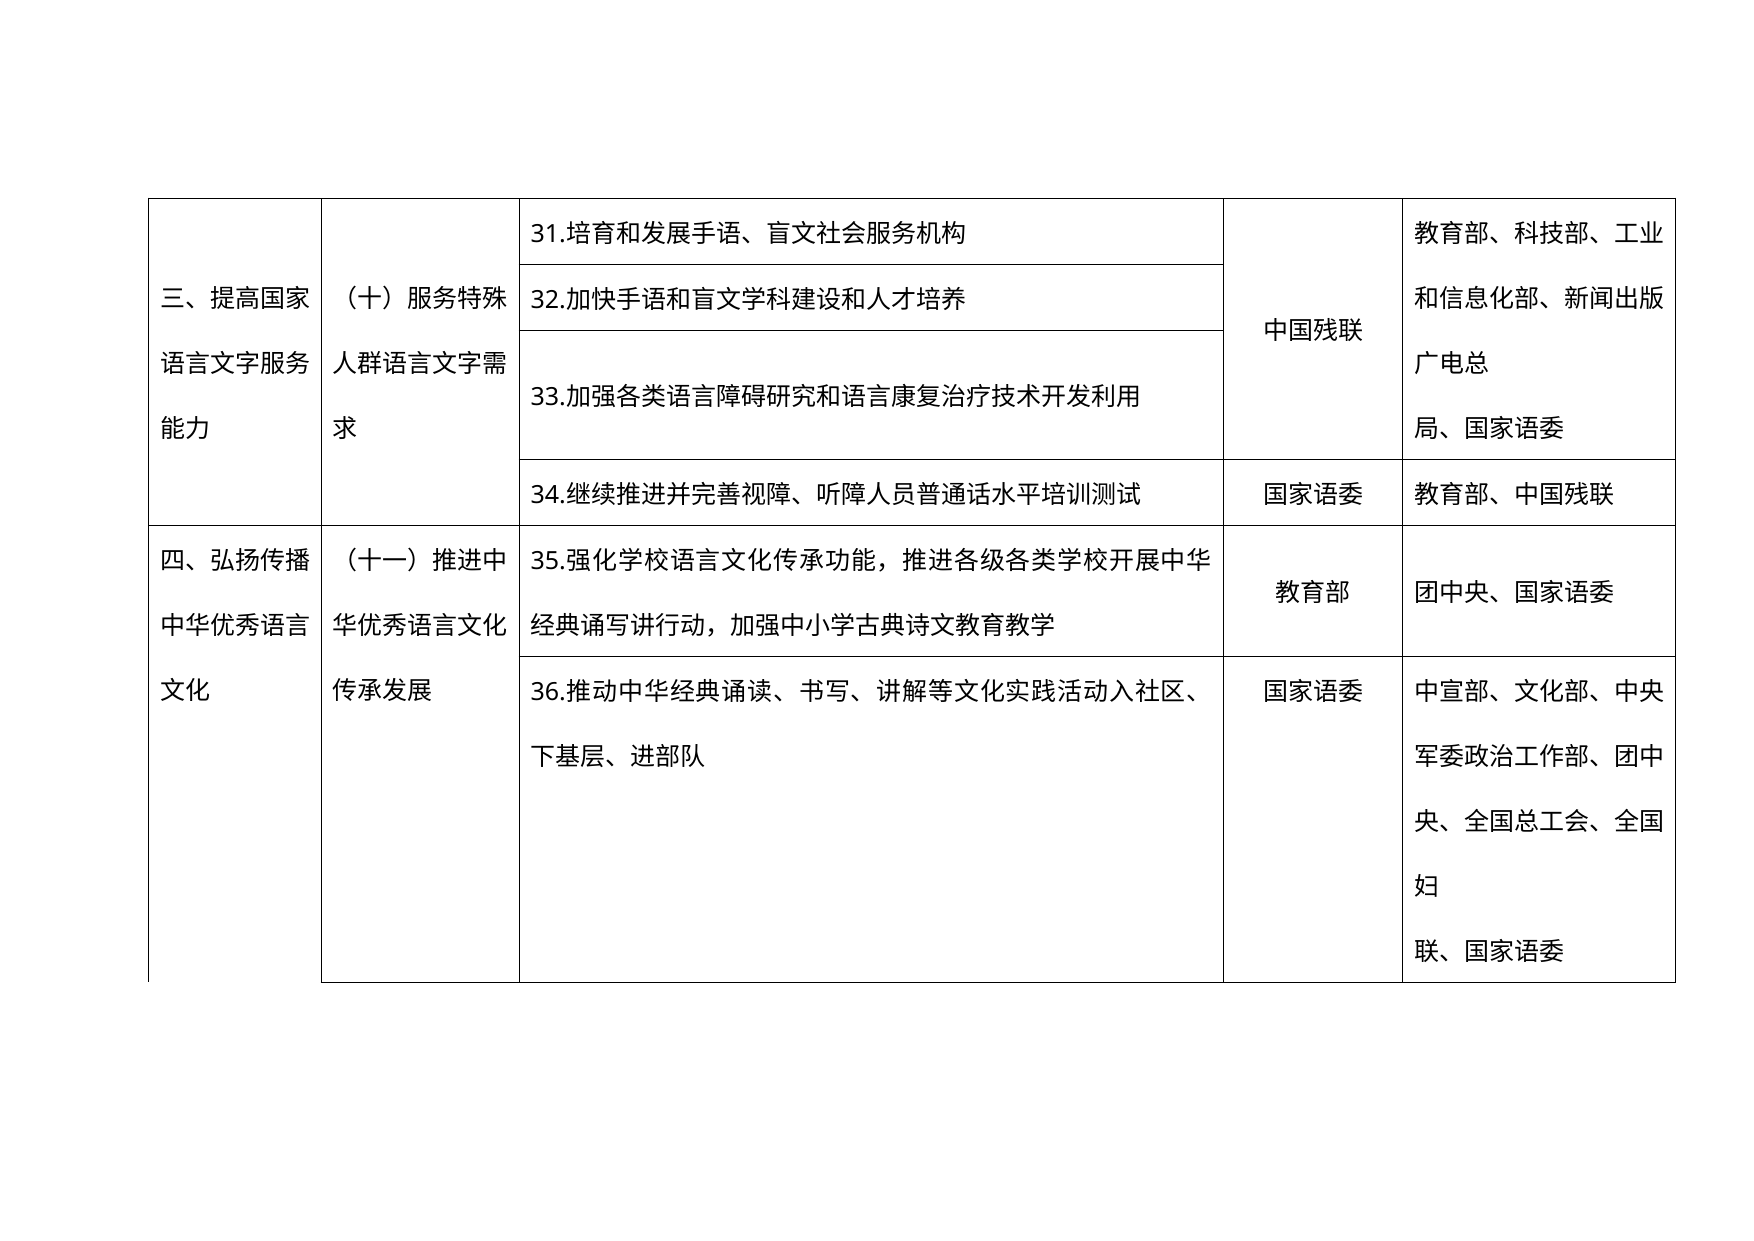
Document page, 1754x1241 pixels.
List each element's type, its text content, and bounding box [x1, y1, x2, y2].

table_cell 32.加快手语和盲文学科建设和人才培养 [520, 265, 1223, 330]
table_cell 中宣部、文化部、中央军委政治工作部、团中央、全国总工会、全国妇 联、国家语委 [1403, 657, 1675, 982]
table_cell （十）服务特殊人群语言文字需求 [322, 199, 519, 525]
table_cell 中国残联 [1224, 199, 1402, 459]
table_cell 国家语委 [1224, 460, 1402, 525]
table_cell 教育部 [1224, 526, 1402, 656]
table_cell 团中央、国家语委 [1403, 526, 1675, 656]
table_cell 四、弘扬传播中华优秀语言文化 [149, 526, 321, 982]
table_cell 33.加强各类语言障碍研究和语言康复治疗技术开发利用 [520, 331, 1223, 459]
table_cell 国家语委 [1224, 657, 1402, 982]
table_cell 36.推动中华经典诵读、书写、讲解等文化实践活动入社区、下基层、进部队 [520, 657, 1223, 982]
table_cell 三、提高国家语言文字服务能力 [149, 199, 321, 525]
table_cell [1403, 199, 1675, 459]
table_cell 31.培育和发展手语、盲文社会服务机构 [520, 199, 1223, 264]
table_cell 35.强化学校语言文化传承功能，推进各级各类学校开展中华经典诵写讲行动，加强中小学古典诗文教育教学 [520, 526, 1223, 656]
table_cell 34.继续推进并完善视障、听障人员普通话水平培训测试 [520, 460, 1223, 525]
table_cell （十一）推进中华优秀语言文化传承发展 [322, 526, 519, 982]
table_cell 教育部、中国残联 [1403, 460, 1675, 525]
